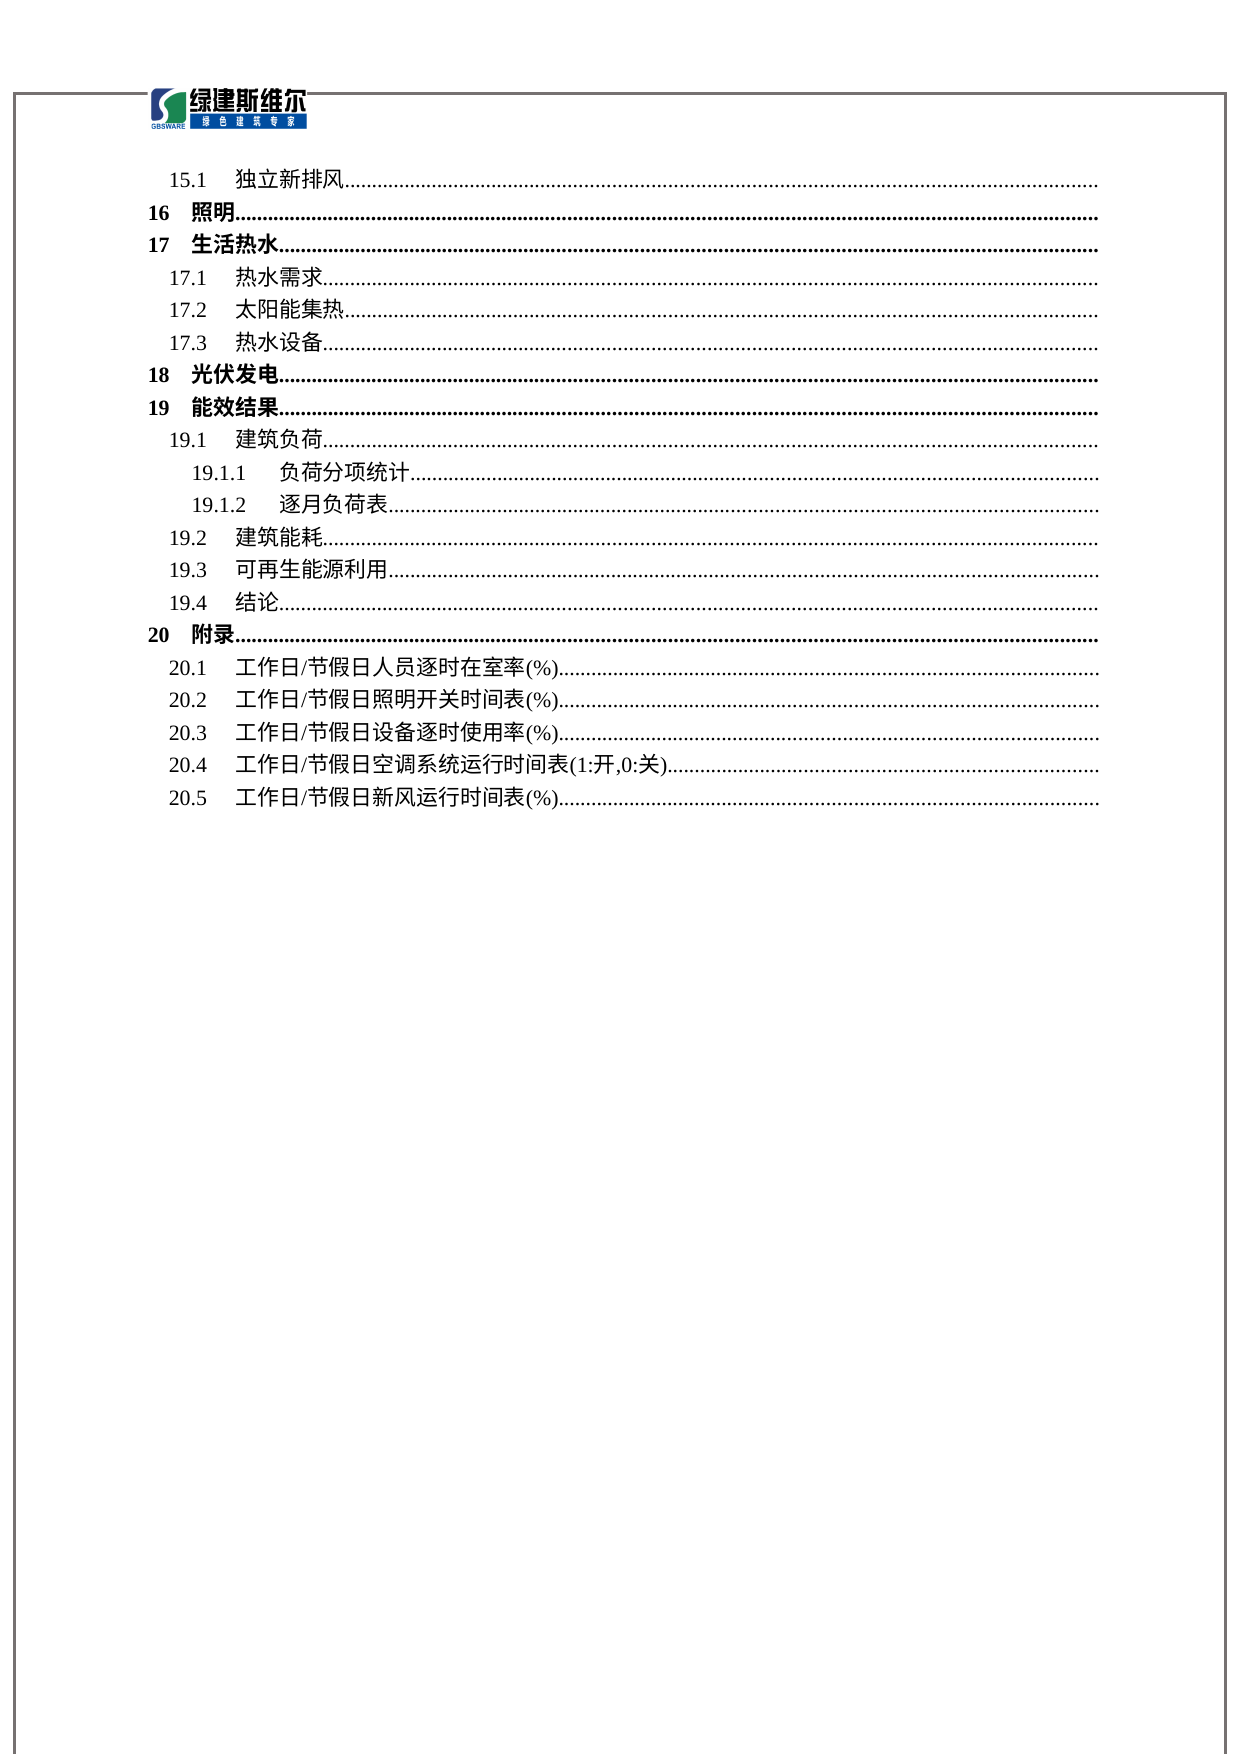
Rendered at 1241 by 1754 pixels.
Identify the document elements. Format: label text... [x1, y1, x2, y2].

text 20 附录 19 [148, 617, 1092, 649]
text 19.1 建筑负荷 14 [168, 422, 1092, 454]
text 20.1 工作日/节假日人员逐时在室率(%) 19 [168, 649, 1092, 682]
text 20.4 工作日/节假日空调系统运行时间表(1:开,0:关) 21 [168, 747, 1092, 779]
text 17.2 太阳能集热 14 [168, 292, 1092, 324]
text 20.3 工作日/节假日设备逐时使用率(%) 20 [168, 714, 1092, 747]
text 19.3 可再生能源利用 17 [168, 552, 1092, 584]
text 19.1.2 逐月负荷表 15 [169, 487, 1092, 519]
text 15.1 独立新排风 13 [168, 162, 1092, 194]
text 20.2 工作日/节假日照明开关时间表(%) 19 [168, 682, 1092, 714]
text 16 照明 13 [148, 194, 1092, 227]
text 19.4 结论 18 [168, 584, 1092, 617]
text 17.3 热水设备 14 [168, 324, 1092, 357]
text 18 光伏发电 14 [148, 357, 1092, 389]
text 20.5 工作日/节假日新风运行时间表(%) 21 [168, 779, 1092, 812]
text 19.2 建筑能耗 16 [168, 519, 1092, 552]
text 19.1.1 负荷分项统计 14 [169, 454, 1092, 487]
picture [147, 88, 308, 130]
text 17 生活热水 13 [148, 227, 1092, 259]
text 19 能效结果 14 [148, 389, 1092, 422]
text 17.1 热水需求 13 [168, 259, 1092, 292]
